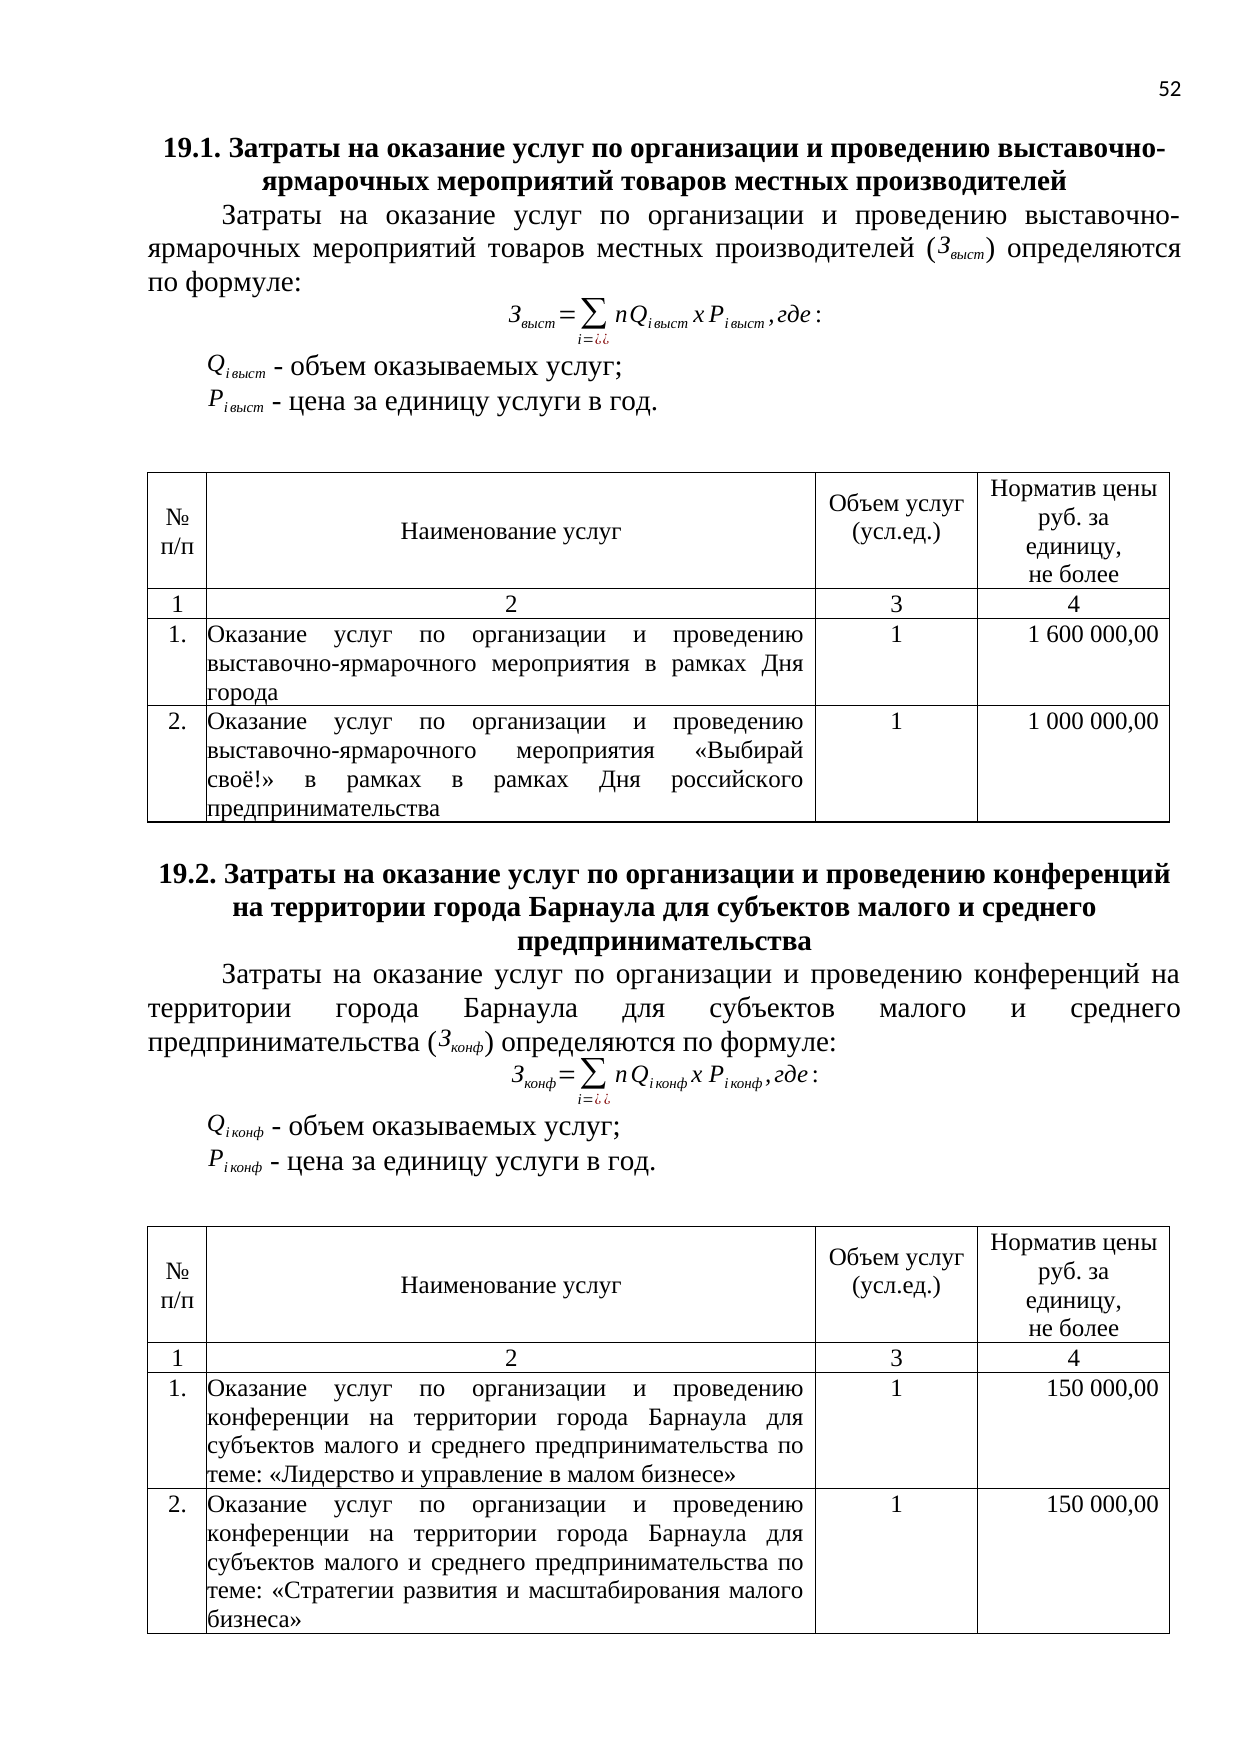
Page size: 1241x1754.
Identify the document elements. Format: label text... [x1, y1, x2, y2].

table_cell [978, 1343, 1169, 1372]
text - цена за единицу услуги в год. [148, 1143, 1181, 1177]
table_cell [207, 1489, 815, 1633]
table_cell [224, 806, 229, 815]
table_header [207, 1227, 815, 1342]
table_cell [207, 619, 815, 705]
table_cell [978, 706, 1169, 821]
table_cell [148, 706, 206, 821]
text - цена за единицу услуги в год. [148, 383, 1181, 418]
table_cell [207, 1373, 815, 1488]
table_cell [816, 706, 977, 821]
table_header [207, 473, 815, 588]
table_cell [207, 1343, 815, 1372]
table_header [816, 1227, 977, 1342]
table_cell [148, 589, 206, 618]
text 19.2. Затраты на оказание услуг по организации и проведению конференций на территории города Барнаула для субъектов малого и среднего предпринимательства [148, 856, 1181, 957]
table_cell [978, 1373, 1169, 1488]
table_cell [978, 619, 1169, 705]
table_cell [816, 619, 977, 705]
text - объем оказываемых услуг; [148, 348, 1181, 383]
text 19.1. Затраты на оказание услуг по организации и проведению выставочно-ярмарочных мероприятий товаров местных производителей [148, 130, 1181, 197]
text Затраты на оказание услуг по организации и проведению конференций на территории города Барнаула для субъектов малого и среднего предпринимательства () определяются по формуле: [148, 957, 1181, 1057]
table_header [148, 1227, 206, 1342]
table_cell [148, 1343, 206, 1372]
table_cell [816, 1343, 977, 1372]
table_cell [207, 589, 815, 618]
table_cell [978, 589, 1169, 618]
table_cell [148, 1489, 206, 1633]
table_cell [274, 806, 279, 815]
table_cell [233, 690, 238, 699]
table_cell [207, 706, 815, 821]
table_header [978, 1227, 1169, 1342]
text Затраты на оказание услуг по организации и проведению выставочно-ярмарочных мероприятий товаров местных производителей () определяются по формуле: [148, 197, 1181, 298]
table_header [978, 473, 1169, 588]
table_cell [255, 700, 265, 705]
text - объем оказываемых услуг; [148, 1108, 1181, 1143]
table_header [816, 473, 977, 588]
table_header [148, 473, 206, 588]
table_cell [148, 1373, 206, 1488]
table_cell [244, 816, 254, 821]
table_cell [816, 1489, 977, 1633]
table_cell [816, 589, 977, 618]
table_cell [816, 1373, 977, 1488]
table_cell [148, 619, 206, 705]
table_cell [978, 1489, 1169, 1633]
